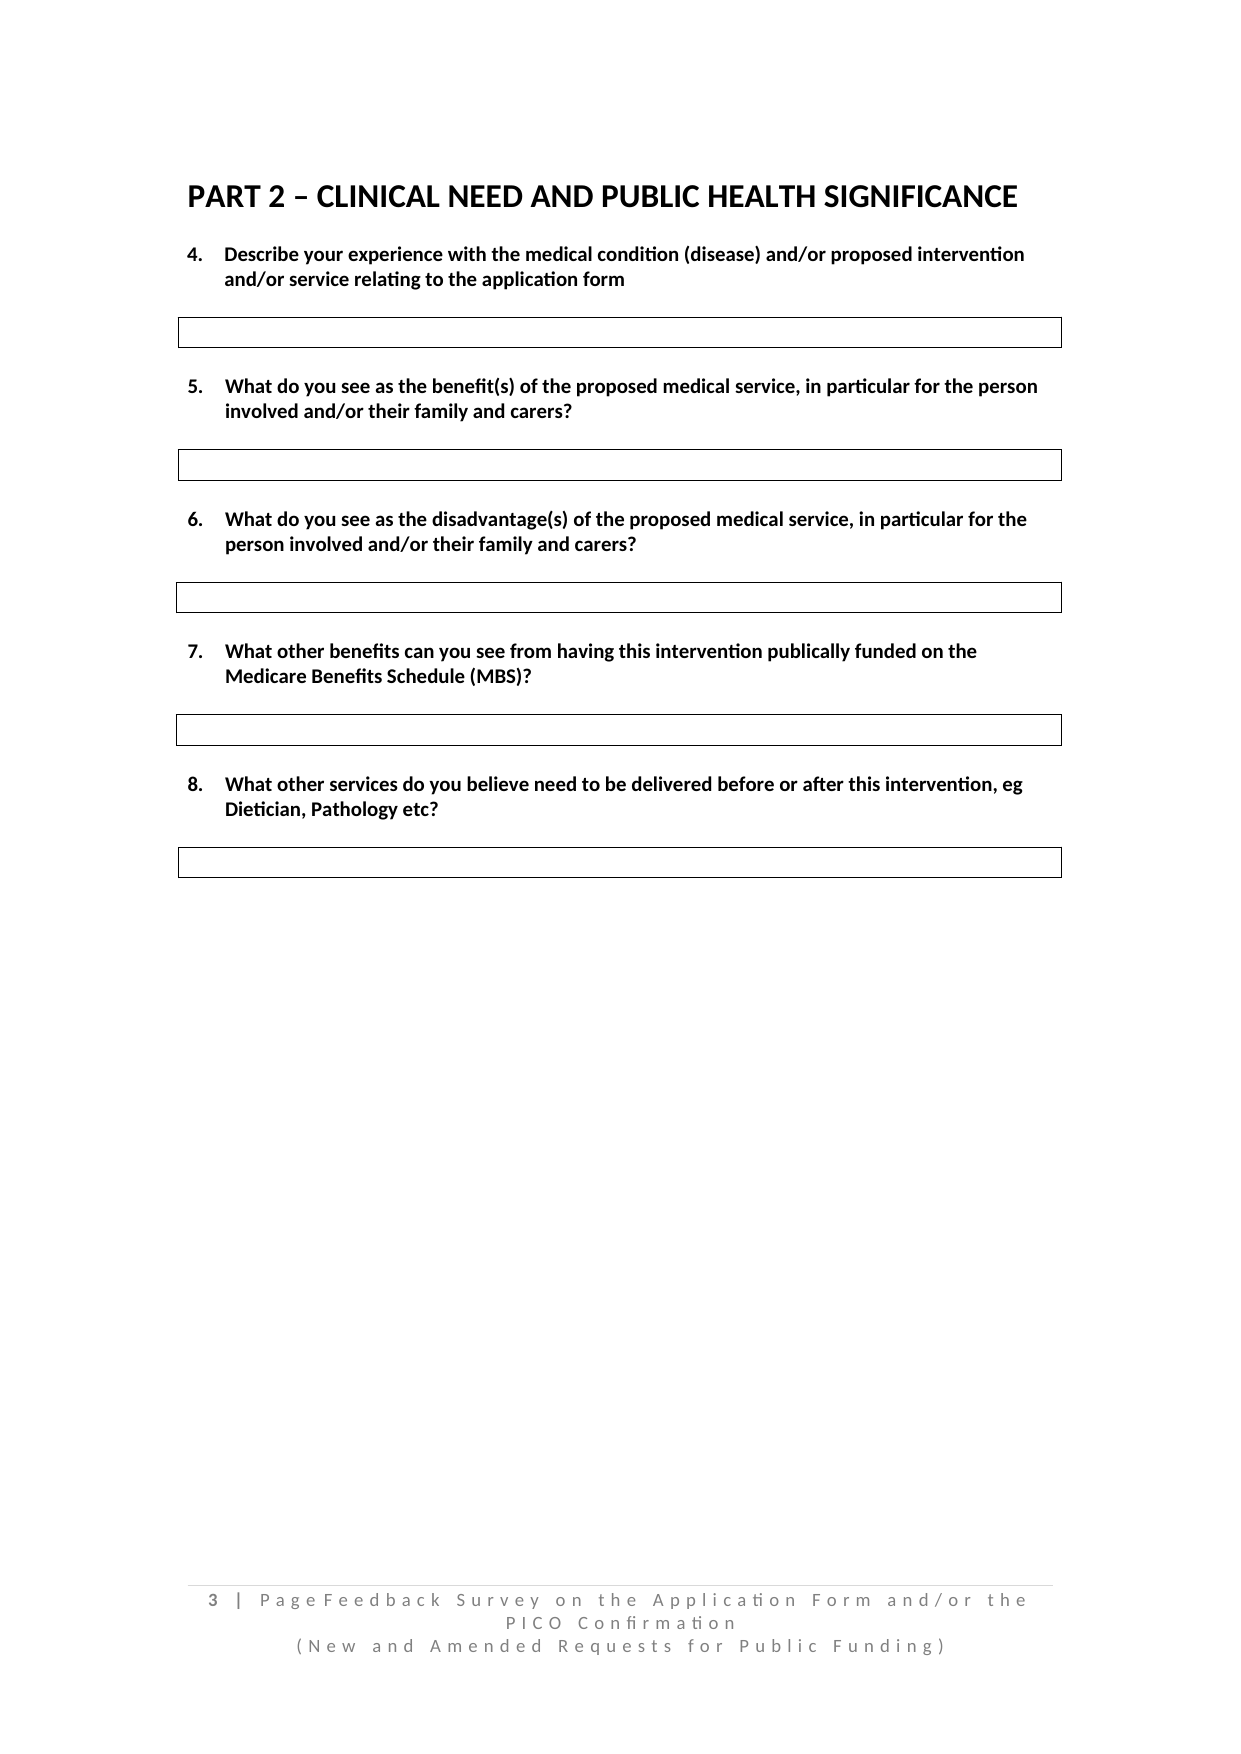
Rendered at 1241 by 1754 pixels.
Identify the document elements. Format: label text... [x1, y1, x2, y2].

text What do you see as the disadvantage(s) of the proposed medical service, in particular for the person involved and/or their family and carers? [187, 506, 1053, 557]
subtitle PART 2 – CLINICAL NEED AND PUBLIC HEALTH SIGNIFICANCE [187, 175, 1053, 216]
text Describe your experience with the medical condition (disease) and/or proposed intervention and/or service relating to the application form [187, 241, 1053, 292]
text What other services do you believe need to be delivered before or after this intervention, eg Dietician, Pathology etc? [187, 771, 1053, 822]
text What other benefits can you see from having this intervention publically funded on the Medicare Benefits Schedule (MBS)? [187, 638, 1053, 689]
text What do you see as the benefit(s) of the proposed medical service, in particular for the person involved and/or their family and carers? [187, 373, 1053, 424]
